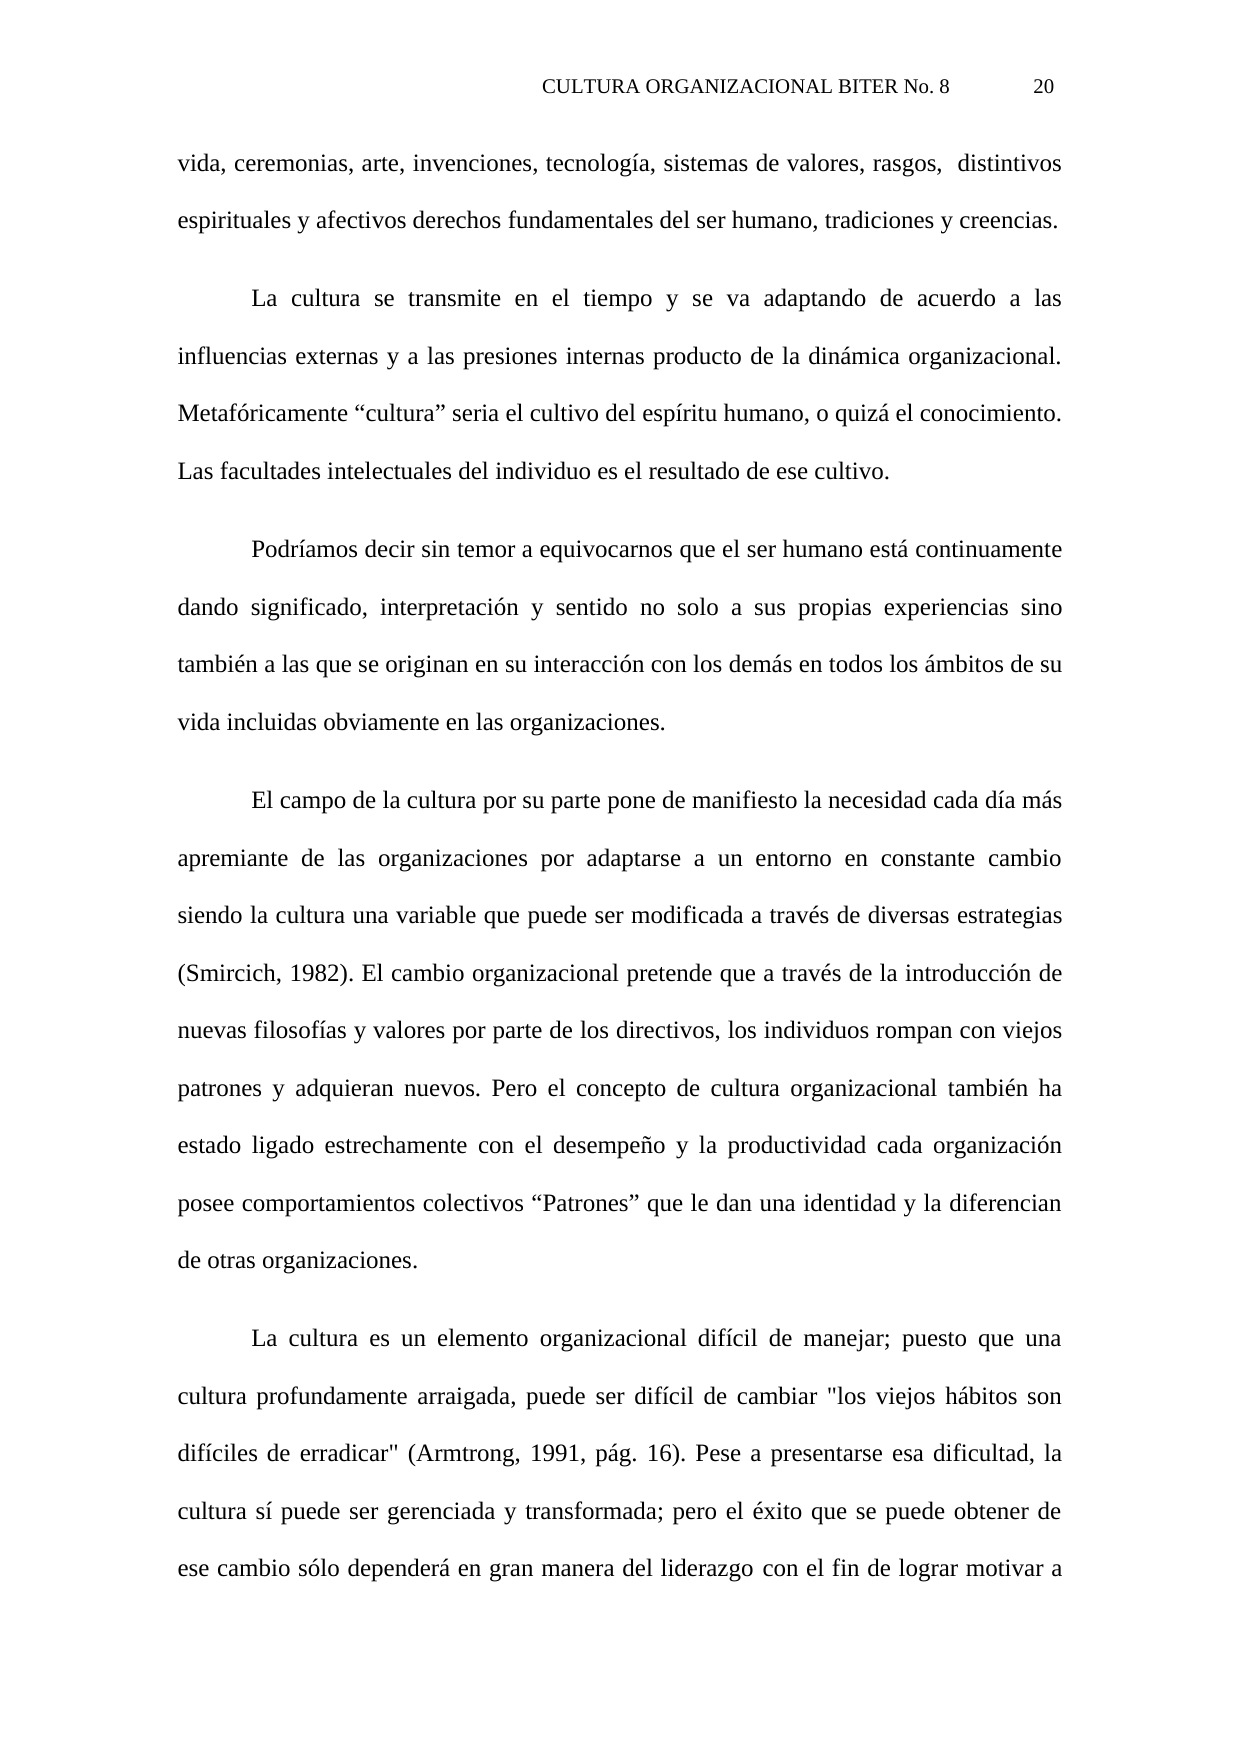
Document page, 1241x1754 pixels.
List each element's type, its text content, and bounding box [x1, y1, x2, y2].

text Podríamos decir sin temor a equivocarnos que el ser humano está continuamente dando significado, interpretación y sentido no solo a sus propias experiencias sino también a las que se originan en su interacción con los demás en todos los ámbitos de su vida incluidas obviamente en las organizaciones. [177, 534, 1063, 736]
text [177, 1323, 1063, 1582]
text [177, 148, 1063, 234]
text La cultura se transmite en el tiempo y se va adaptando de acuerdo a las influencias externas y a las presiones internas producto de la dinámica organizacional. Metafóricamente “cultura” seria el cultivo del espíritu humano, o quizá el conocimiento. Las facultades intelectuales del individuo es el resultado de ese cultivo. [177, 283, 1063, 485]
text El campo de la cultura por su parte pone de manifiesto la necesidad cada día más apremiante de las organizaciones por adaptarse a un entorno en constante cambio siendo la cultura una variable que puede ser modificada a través de diversas estrategias (Smircich, 1982). El cambio organizacional pretende que a través de la introducción de nuevas filosofías y valores por parte de los directivos, los individuos rompan con viejos patrones y adquieran nuevos. Pero el concepto de cultura organizacional también ha estado ligado estrechamente con el desempeño y la productividad cada organización posee comportamientos colectivos “Patrones” que le dan una identidad y la diferencian de otras organizaciones. [177, 785, 1063, 1274]
